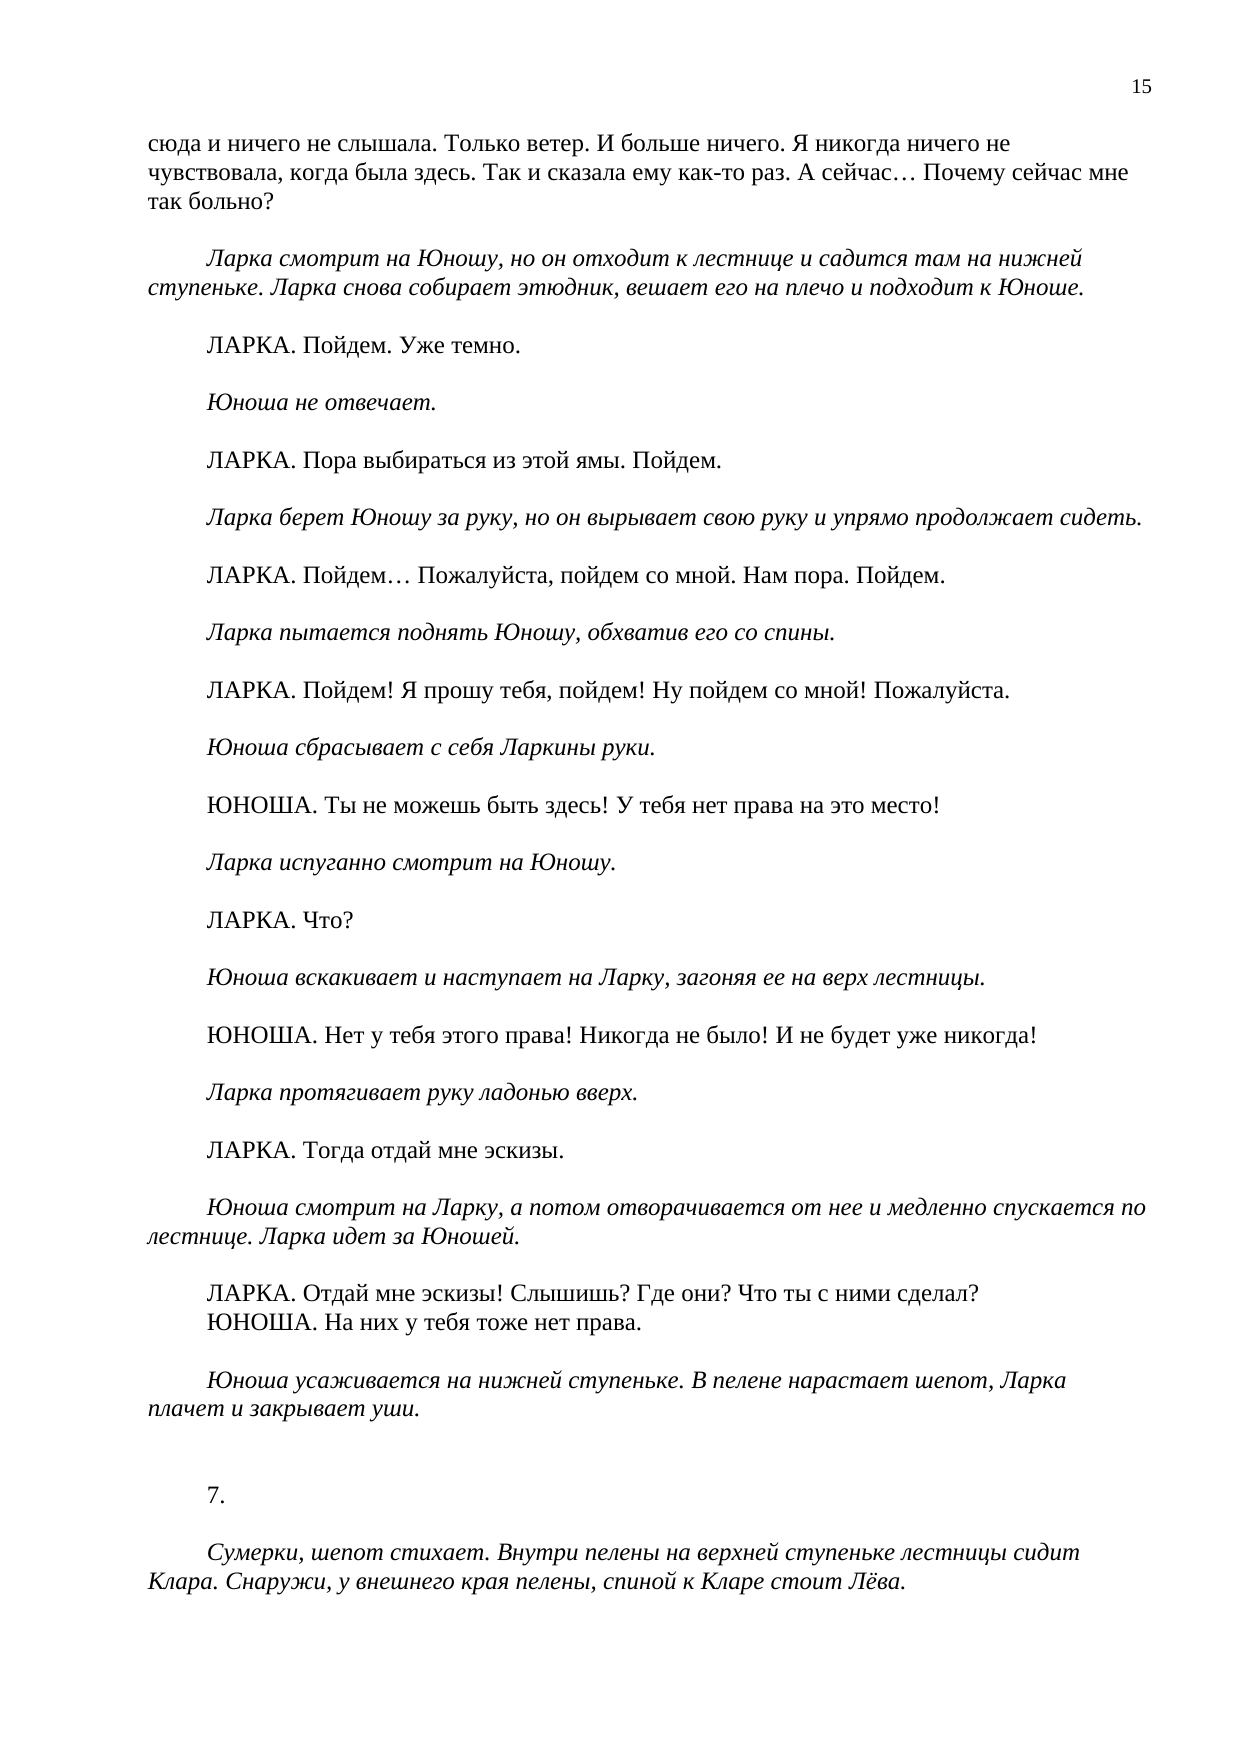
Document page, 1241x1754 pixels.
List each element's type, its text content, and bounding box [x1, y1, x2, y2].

text Ларка протягивает руку ладонью вверх. [148, 1077, 1152, 1106]
text ЮНОША. Ты не можешь быть здесь! У тебя нет права на это место! [148, 790, 1152, 818]
text Ларка пытается поднять Юношу, обхватив его со спины. [148, 617, 1152, 646]
text Юноша не отвечает. [148, 387, 1152, 416]
text Ларка берет Юношу за руку, но он вырывает свою руку и упрямо продолжает сидеть. [148, 502, 1152, 531]
text Сумерки, шепот стихает. Внутри пелены на верхней ступеньке лестницы сидит Клара. Снаружи, у внешнего края пелены, спиной к Кларе стоит Лёва. [148, 1537, 1152, 1595]
text ЛАРКА. Тогда отдай мне эскизы. [148, 1135, 1152, 1163]
text ЮНОША. Нет у тебя этого права! Никогда не было! И не будет уже никогда! [148, 1020, 1152, 1048]
text Ларка смотрит на Юношу, но он отходит к лестнице и садится там на нижней ступеньке. Ларка снова собирает этюдник, вешает его на плечо и подходит к Юноше. [148, 243, 1152, 301]
text Юноша смотрит на Ларку, а потом отворачивается от нее и медленно спускается по лестнице. Ларка идет за Юношей. [148, 1192, 1152, 1250]
text Юноша сбрасывает с себя Ларкины руки. [148, 732, 1152, 761]
text ЛАРКА. Отдай мне эскизы! Слышишь? Где они? Что ты с ними сделал? [148, 1278, 1152, 1307]
text ЛАРКА. Что? [148, 905, 1152, 933]
text Юноша усаживается на нижней ступеньке. В пелене нарастает шепот, Ларка плачет и закрывает уши. [148, 1365, 1152, 1422]
text 7. [148, 1480, 1152, 1508]
text ЮНОША. На них у тебя тоже нет права. [148, 1307, 1152, 1336]
text ЛАРКА. Пойдем! Я прошу тебя, пойдем! Ну пойдем со мной! Пожалуйста. [148, 675, 1152, 703]
text ЛАРКА. Пойдем… Пожалуйста, пойдем со мной. Нам пора. Пойдем. [148, 560, 1152, 588]
text Ларка испуганно смотрит на Юношу. [148, 847, 1152, 876]
text ЛАРКА. Пора выбираться из этой ямы. Пойдем. [148, 445, 1152, 473]
text ЛАРКА. Пойдем. Уже темно. [148, 330, 1152, 358]
text Юноша вскакивает и наступает на Ларку, загоняя ее на верх лестницы. [148, 962, 1152, 991]
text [148, 128, 1152, 215]
